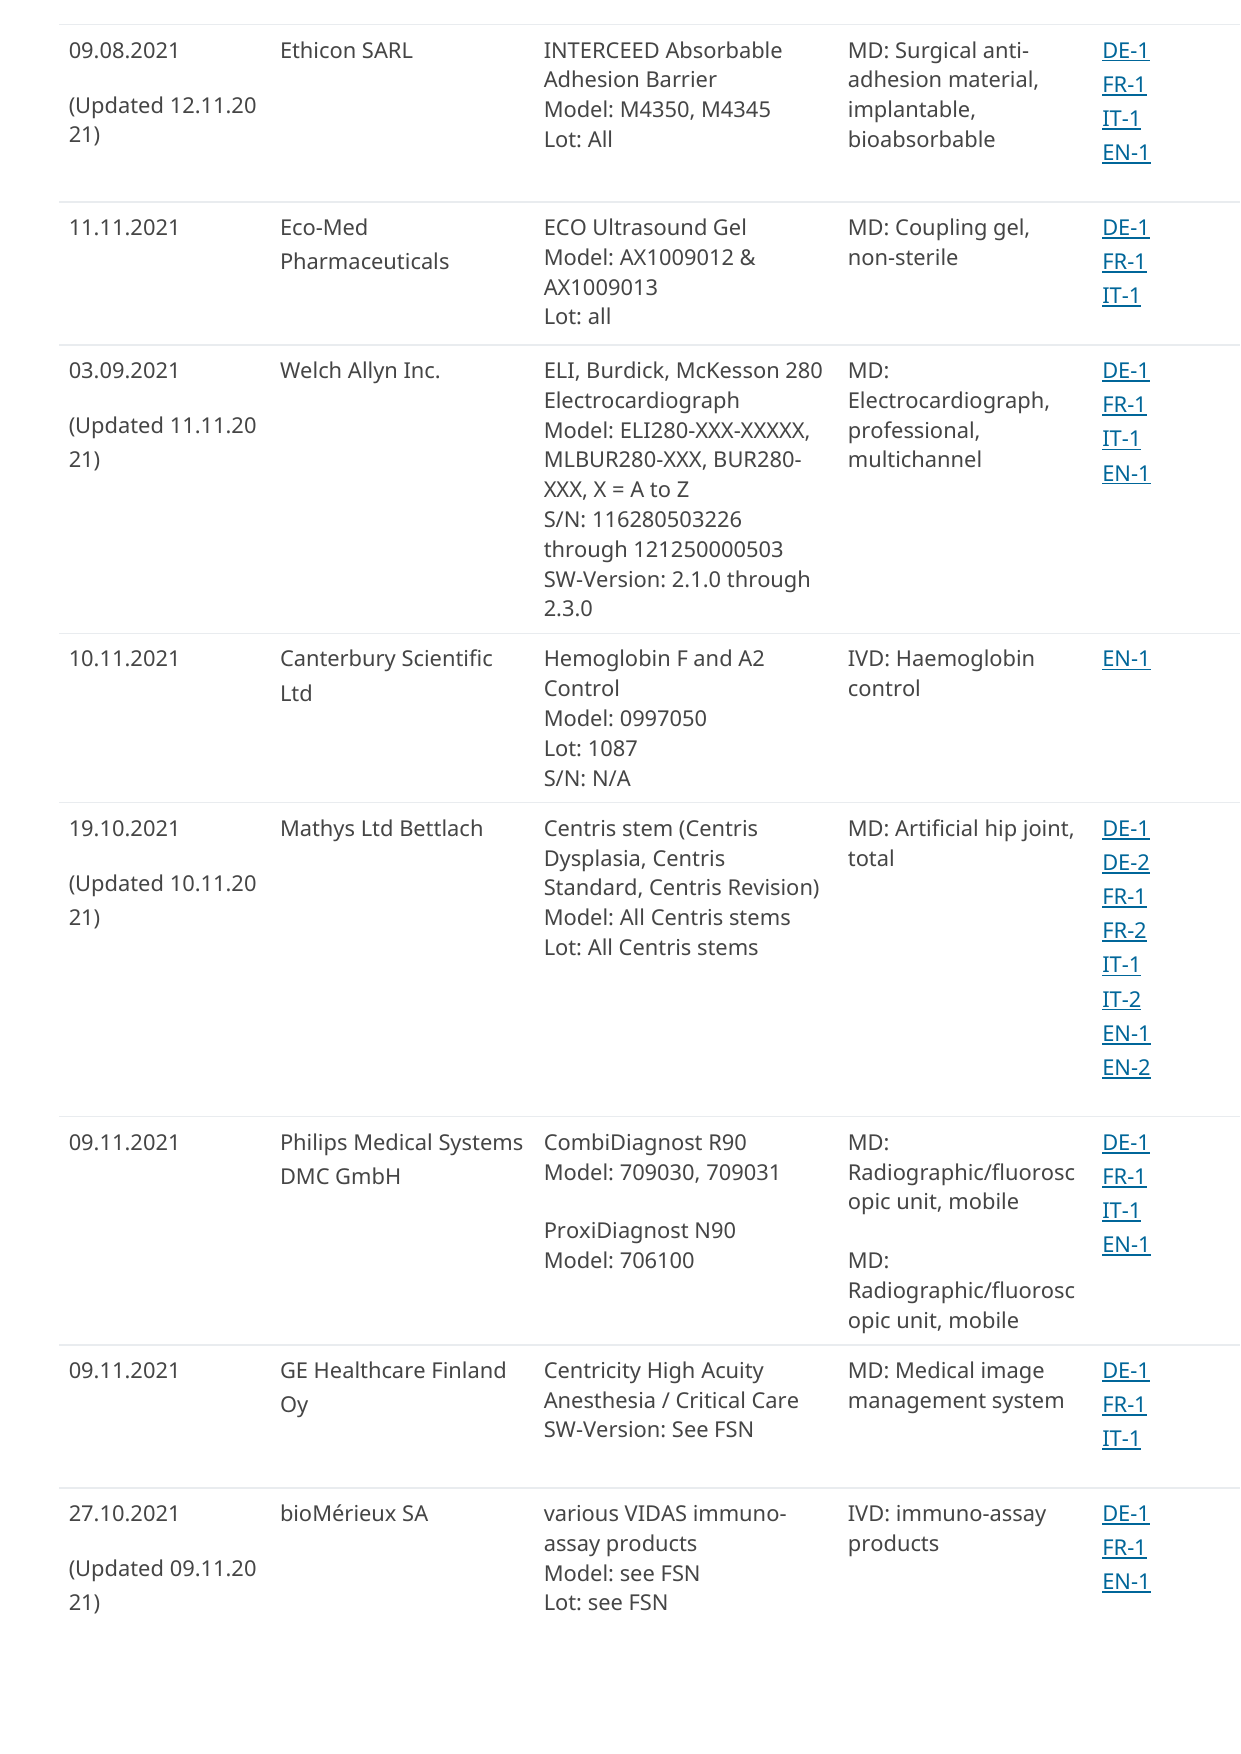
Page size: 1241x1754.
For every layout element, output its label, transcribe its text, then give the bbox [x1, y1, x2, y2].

table_cell various VIDAS immuno-assay products Model: see FSN Lot: see FSN [534, 1489, 838, 1651]
table_cell ELI, Burdick, McKesson 280 Electrocardiograph Model: ELI280-XXX-XXXXX, MLBUR280-XXX, BUR280-XXX, X = A to Z S/N: 116280503226 through 121250000503 SW-Version: 2.1.0 through 2.3.0 [534, 346, 838, 632]
table_cell MD: Medical image management system [838, 1346, 1093, 1487]
table_cell Eco-Med Pharmaceuticals [270, 203, 534, 344]
table_cell CombiDiagnost R90 Model: 709030, 709031 ProxiDiagnost N90 Model: 706100 [534, 1117, 838, 1344]
table_cell DE-1 FR-1 IT-1 EN-1 [1093, 1117, 1240, 1344]
table_cell Mathys Ltd Bettlach [270, 803, 534, 1116]
table_cell 11.11.2021 [59, 203, 270, 344]
table_cell Philips Medical Systems DMC GmbH [270, 1117, 534, 1344]
table_cell 19.10.2021 (Updated 10.11.2021) [59, 803, 270, 1116]
table_cell Canterbury Scientific Ltd [270, 634, 534, 802]
table_cell INTERCEED Absorbable Adhesion Barrier Model: M4350, M4345 Lot: All [534, 25, 838, 201]
table_cell 09.11.2021 [59, 1346, 270, 1487]
table_cell 03.09.2021 (Updated 11.11.2021) [59, 346, 270, 632]
table_cell MD: Coupling gel, non-sterile [838, 203, 1093, 344]
table_cell MD: Radiographic/fluoroscopic unit, mobile MD: Radiographic/fluoroscopic unit, mobile [838, 1117, 1093, 1344]
table_cell MD: Surgical anti-adhesion material, implantable, bioabsorbable [838, 25, 1093, 201]
table_cell MD: Electrocardiograph, professional, multichannel [838, 346, 1093, 632]
table_cell DE-1 FR-1 IT-1 EN-1 [1093, 346, 1240, 632]
table_cell EN-1 [1093, 634, 1240, 802]
table_cell Centricity High Acuity Anesthesia / Critical Care SW-Version: See FSN [534, 1346, 838, 1487]
table_cell MD: Artificial hip joint, total [838, 803, 1093, 1116]
table_cell DE-1 FR-1 IT-1 [1093, 1346, 1240, 1487]
table_cell DE-1 FR-1 IT-1 EN-1 [1093, 25, 1240, 201]
table_cell 09.08.2021 (Updated 12.11.2021) [59, 25, 270, 201]
table_cell 09.11.2021 [59, 1117, 270, 1344]
table_cell 10.11.2021 [59, 634, 270, 802]
table_cell ECO Ultrasound Gel Model: AX1009012 & AX1009013 Lot: all [534, 203, 838, 344]
table_cell GE Healthcare Finland Oy [270, 1346, 534, 1487]
table_cell DE-1 FR-1 EN-1 [1093, 1489, 1240, 1651]
table_cell bioMérieux SA [270, 1489, 534, 1651]
table_cell 27.10.2021 (Updated 09.11.2021) [59, 1489, 270, 1651]
table_cell IVD: immuno-assay products [838, 1489, 1093, 1651]
table_cell Welch Allyn Inc. [270, 346, 534, 632]
table_cell DE-1 FR-1 IT-1 [1093, 203, 1240, 344]
table_cell DE-1 DE-2 FR-1 FR-2 IT-1 IT-2 EN-1 EN-2 [1093, 803, 1240, 1116]
table_cell Centris stem (Centris Dysplasia, Centris Standard, Centris Revision) Model: All Centris stems Lot: All Centris stems [534, 803, 838, 1116]
table_cell Hemoglobin F and A2 Control Model: 0997050 Lot: 1087 S/N: N/A [534, 634, 838, 802]
table_cell Ethicon SARL [270, 25, 534, 201]
table_cell IVD: Haemoglobin control [838, 634, 1093, 802]
